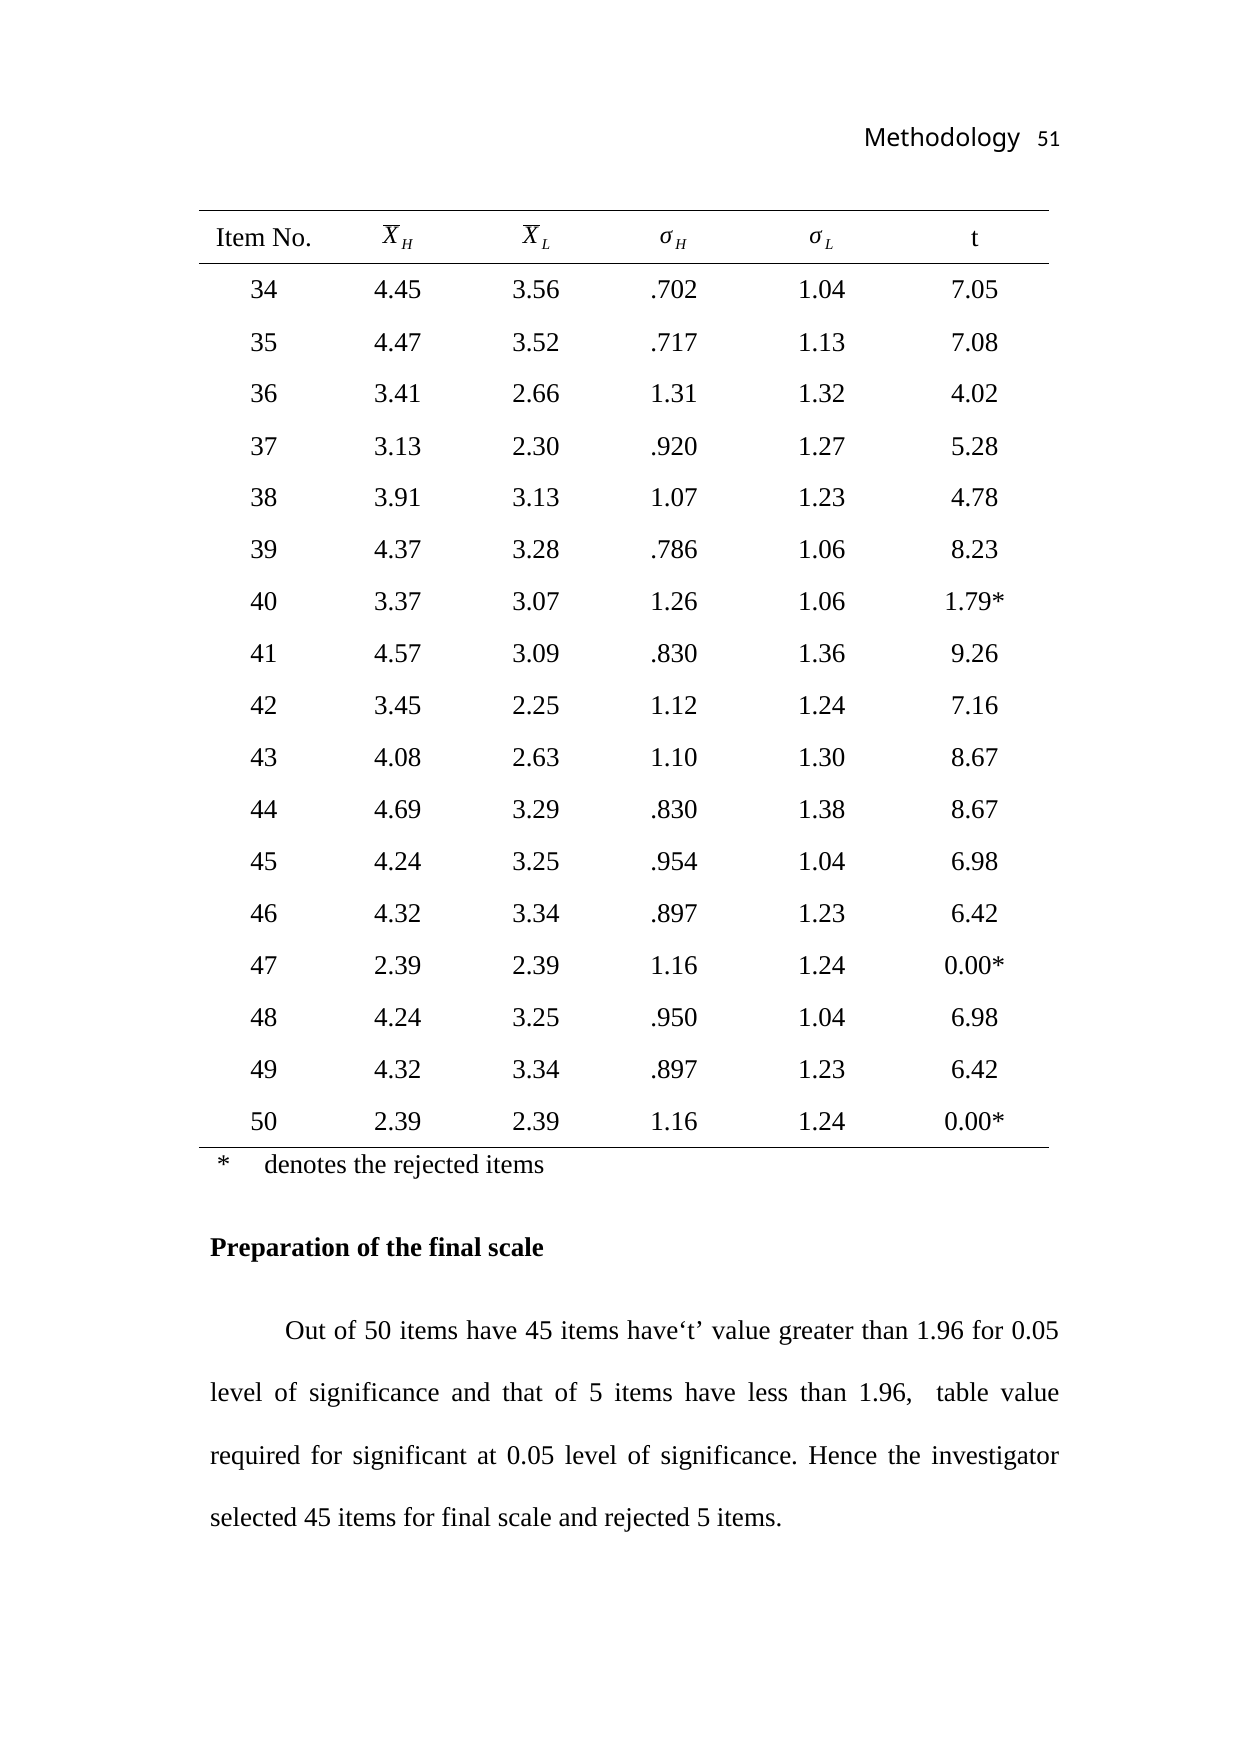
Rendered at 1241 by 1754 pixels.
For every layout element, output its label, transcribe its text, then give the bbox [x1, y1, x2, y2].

table_cell 4.69 [329, 783, 467, 835]
table_cell 1.36 [743, 627, 900, 679]
table_cell 1.07 [605, 471, 743, 523]
table_cell 7.05 [900, 264, 1049, 315]
table_header t [900, 211, 1049, 263]
table_header [329, 211, 467, 263]
table_header [605, 211, 743, 263]
table_cell 1.23 [743, 1043, 900, 1095]
table_cell 6.98 [900, 991, 1049, 1043]
table_header [743, 211, 900, 263]
table_cell 49 [199, 1043, 329, 1095]
table_cell 1.23 [743, 471, 900, 523]
table_cell .954 [605, 835, 743, 887]
text Preparation of the final scale [210, 1231, 1060, 1262]
table_header Item No. [199, 211, 329, 263]
table_cell 1.04 [743, 835, 900, 887]
table_cell 37 [199, 419, 329, 471]
table_cell 1.27 [743, 419, 900, 471]
table_cell 7.16 [900, 679, 1049, 731]
table_cell 1.10 [605, 731, 743, 783]
table_cell 42 [199, 679, 329, 731]
table_cell 0.00* [900, 1095, 1049, 1147]
table_cell 1.06 [743, 575, 900, 627]
table_cell 7.08 [900, 315, 1049, 367]
table_cell 1.79* [900, 575, 1049, 627]
table_cell 3.41 [329, 367, 467, 419]
table_cell .920 [605, 419, 743, 471]
table_cell 3.25 [467, 991, 605, 1043]
table_cell 8.67 [900, 731, 1049, 783]
table_cell 1.12 [605, 679, 743, 731]
table_cell 1.26 [605, 575, 743, 627]
table_cell 2.30 [467, 419, 605, 471]
table_cell 2.66 [467, 367, 605, 419]
table_cell 3.45 [329, 679, 467, 731]
table_cell 4.45 [329, 264, 467, 315]
table_cell .786 [605, 523, 743, 575]
table_cell 4.32 [329, 1043, 467, 1095]
table_cell 2.39 [329, 939, 467, 991]
table_cell 1.31 [605, 367, 743, 419]
table_cell 1.04 [743, 264, 900, 315]
table_cell 1.24 [743, 1095, 900, 1147]
table_cell 1.16 [605, 1095, 743, 1147]
table_cell .830 [605, 783, 743, 835]
table_cell 47 [199, 939, 329, 991]
table_cell 1.04 [743, 991, 900, 1043]
table_cell 35 [199, 315, 329, 367]
table_cell .830 [605, 627, 743, 679]
table_cell .897 [605, 1043, 743, 1095]
table_cell 3.13 [467, 471, 605, 523]
table_cell 45 [199, 835, 329, 887]
table_cell 46 [199, 887, 329, 939]
table_cell 2.39 [467, 1095, 605, 1147]
text * denotes the rejected items [210, 1148, 1060, 1179]
table_cell 1.24 [743, 939, 900, 991]
table_cell 6.42 [900, 1043, 1049, 1095]
table_cell .702 [605, 264, 743, 315]
table_cell 43 [199, 731, 329, 783]
table_cell 3.28 [467, 523, 605, 575]
table_cell 2.39 [329, 1095, 467, 1147]
table_cell 1.06 [743, 523, 900, 575]
table_cell 4.32 [329, 887, 467, 939]
table_cell 1.32 [743, 367, 900, 419]
table_cell 6.98 [900, 835, 1049, 887]
table_cell 1.23 [743, 887, 900, 939]
table_cell 3.34 [467, 887, 605, 939]
table_cell 4.24 [329, 835, 467, 887]
table_cell 4.08 [329, 731, 467, 783]
table_cell 4.02 [900, 367, 1049, 419]
table_cell 48 [199, 991, 329, 1043]
text Out of 50 items have 45 items have‘t’ value greater than 1.96 for 0.05 level of significance and that of 5 items have less than 1.96, table value required for significant at 0.05 level of significance. Hence the investigator selected 45 items for final scale and rejected 5 items. [210, 1314, 1060, 1532]
table_cell 2.63 [467, 731, 605, 783]
table_cell 41 [199, 627, 329, 679]
table_cell 5.28 [900, 419, 1049, 471]
table_cell 40 [199, 575, 329, 627]
table_cell 2.39 [467, 939, 605, 991]
table_cell 3.34 [467, 1043, 605, 1095]
table_cell 8.67 [900, 783, 1049, 835]
table_cell 39 [199, 523, 329, 575]
table_cell 0.00* [900, 939, 1049, 991]
table_cell .717 [605, 315, 743, 367]
table_cell 4.24 [329, 991, 467, 1043]
table_cell 4.57 [329, 627, 467, 679]
table_cell 9.26 [900, 627, 1049, 679]
table_cell 6.42 [900, 887, 1049, 939]
table_cell 3.56 [467, 264, 605, 315]
table_cell 34 [199, 264, 329, 315]
table_cell .950 [605, 991, 743, 1043]
table_cell 4.37 [329, 523, 467, 575]
table_cell 36 [199, 367, 329, 419]
table_cell 3.09 [467, 627, 605, 679]
table_cell 4.78 [900, 471, 1049, 523]
table_cell .897 [605, 887, 743, 939]
table_cell 1.24 [743, 679, 900, 731]
table_cell 1.13 [743, 315, 900, 367]
table_cell 1.30 [743, 731, 900, 783]
table_cell 3.91 [329, 471, 467, 523]
table_header [467, 211, 605, 263]
table_cell 3.37 [329, 575, 467, 627]
table_cell 8.23 [900, 523, 1049, 575]
table_cell 3.13 [329, 419, 467, 471]
table_cell 3.25 [467, 835, 605, 887]
table_cell 2.25 [467, 679, 605, 731]
table_cell 38 [199, 471, 329, 523]
table_cell 1.16 [605, 939, 743, 991]
table_cell 4.47 [329, 315, 467, 367]
table_cell 1.38 [743, 783, 900, 835]
table_cell 50 [199, 1095, 329, 1147]
table_cell 3.07 [467, 575, 605, 627]
table_cell 3.52 [467, 315, 605, 367]
table_cell 44 [199, 783, 329, 835]
table_cell 3.29 [467, 783, 605, 835]
